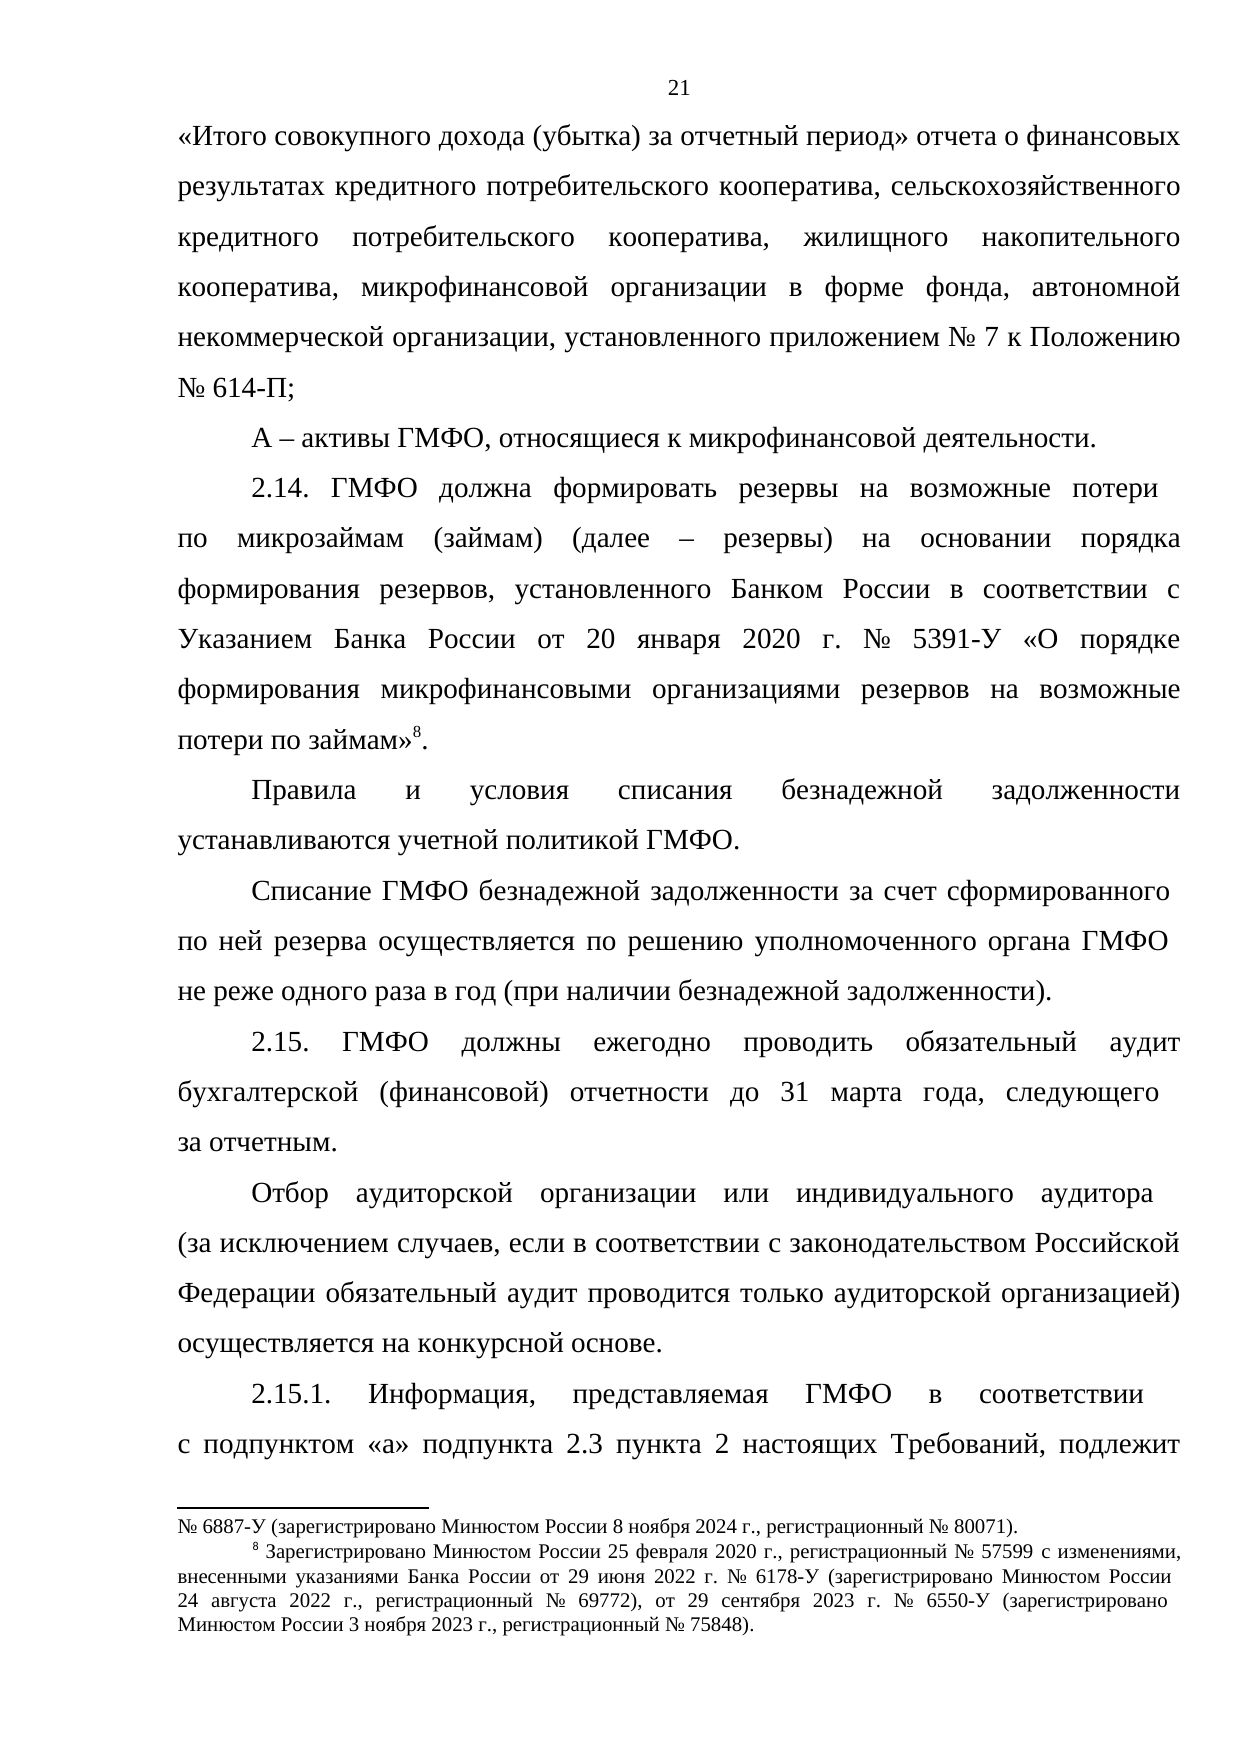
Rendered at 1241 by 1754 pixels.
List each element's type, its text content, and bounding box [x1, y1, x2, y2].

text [177, 118, 1181, 403]
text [177, 1376, 1181, 1460]
text Правила и условия списания безнадежной задолженности устанавливаются учетной политикой ГМФО. [177, 772, 1181, 856]
text 2.15. ГМФО должны ежегодно проводить обязательный аудит бухгалтерской (финансовой) отчетности до 31 марта года, следующего за отчетным. [177, 1024, 1181, 1158]
text Отбор аудиторской организации или индивидуального аудитора (за исключением случаев, если в соответствии с законодательством Российской Федерации обязательный аудит проводится только аудиторской организацией) осуществляется на конкурсной основе. [177, 1175, 1181, 1359]
text Списание ГМФО безнадежной задолженности за счет сформированного по ней резерва осуществляется по решению уполномоченного органа ГМФО не реже одного раза в год (при наличии безнадежной задолженности). [177, 873, 1181, 1007]
text 2.14. ГМФО должна формировать резервы на возможные потери по микрозаймам (займам) (далее – резервы) на основании порядка формирования резервов, установленного Банком России в соответствии с Указанием Банка России от 20 января 2020 г. № 5391-У «О порядке формирования микрофинансовыми организациями резервов на возможные потери по займам». [177, 470, 1181, 755]
text А – активы ГМФО, относящиеся к микрофинансовой деятельности. [177, 420, 1181, 453]
